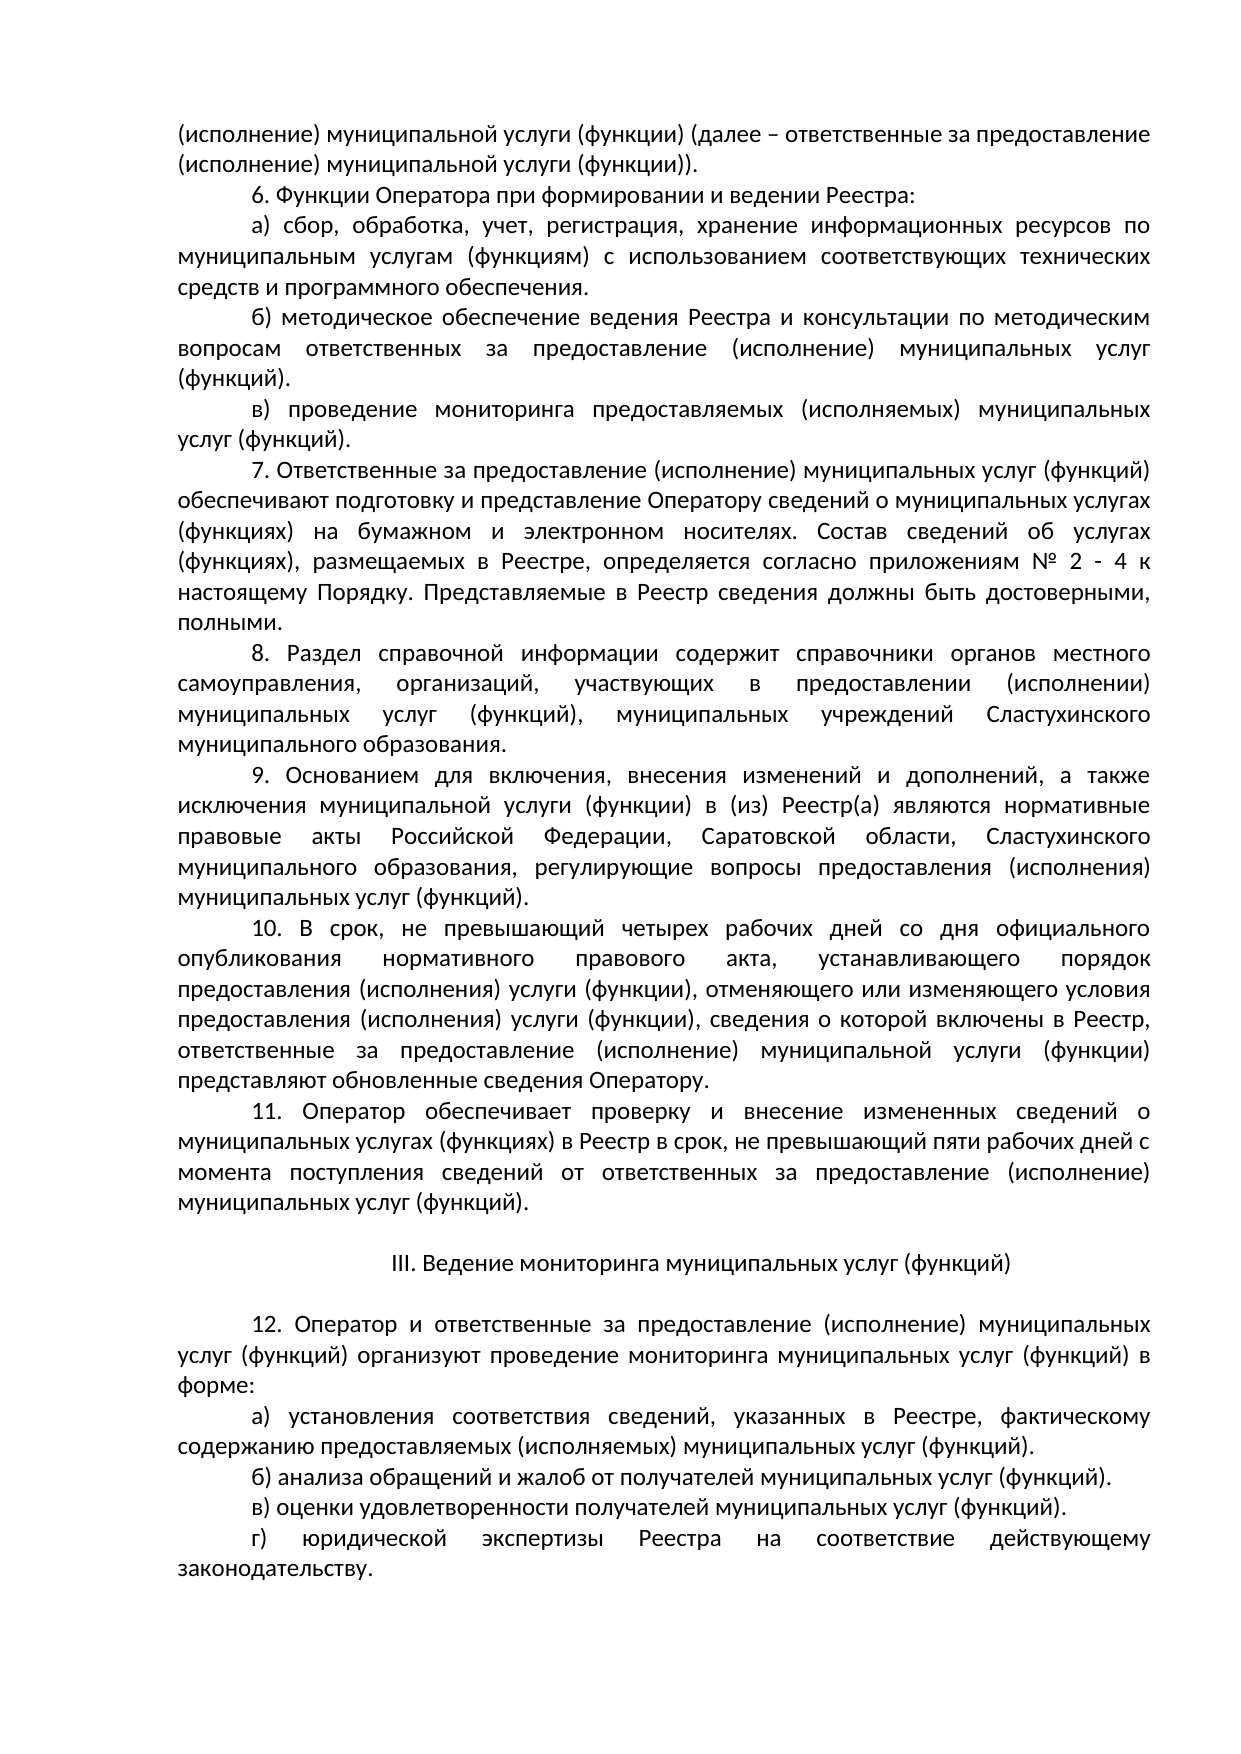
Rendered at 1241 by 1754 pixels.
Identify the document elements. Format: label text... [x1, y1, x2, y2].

text б) методическое обеспечение ведения Реестра и консультации по методическим вопросам ответственных за предоставление (исполнение) муниципальных услуг (функций). [177, 301, 1152, 393]
text г) юридической экспертизы Реестра на соответствие действующему законодательству. [177, 1522, 1152, 1583]
text б) анализа обращений и жалоб от получателей муниципальных услуг (функций). [177, 1461, 1152, 1492]
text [177, 118, 1152, 179]
text III. Ведение мониторинга муниципальных услуг (функций) [177, 1247, 1152, 1278]
text 6. Функции Оператора при формировании и ведении Реестра: [177, 179, 1152, 210]
text 7. Ответственные за предоставление (исполнение) муниципальных услуг (функций) обеспечивают подготовку и представление Оператору сведений о муниципальных услугах (функциях) на бумажном и электронном носителях. Состав сведений об услугах (функциях), размещаемых в Реестре, определяется согласно приложениям № 2 - 4 к настоящему Порядку. Представляемые в Реестр сведения должны быть достоверными, полными. [177, 454, 1152, 637]
text а) установления соответствия сведений, указанных в Реестре, фактическому содержанию предоставляемых (исполняемых) муниципальных услуг (функций). [177, 1400, 1152, 1461]
text 10. В срок, не превышающий четырех рабочих дней со дня официального опубликования нормативного правового акта, устанавливающего порядок предоставления (исполнения) услуги (функции), отменяющего или изменяющего условия предоставления (исполнения) услуги (функции), сведения о которой включены в Реестр, ответственные за предоставление (исполнение) муниципальной услуги (функции) представляют обновленные сведения Оператору. [177, 912, 1152, 1095]
text а) сбор, обработка, учет, регистрация, хранение информационных ресурсов по муниципальным услугам (функциям) с использованием соответствующих технических средств и программного обеспечения. [177, 210, 1152, 301]
text 9. Основанием для включения, внесения изменений и дополнений, а также исключения муниципальной услуги (функции) в (из) Реестр(а) являются нормативные правовые акты Российской Федерации, Саратовской области, Сластухинского муниципального образования, регулирующие вопросы предоставления (исполнения) муниципальных услуг (функций). [177, 759, 1152, 912]
text в) оценки удовлетворенности получателей муниципальных услуг (функций). [177, 1492, 1152, 1522]
text 8. Раздел справочной информации содержит справочники органов местного самоуправления, организаций, участвующих в предоставлении (исполнении) муниципальных услуг (функций), муниципальных учреждений Сластухинского муниципального образования. [177, 637, 1152, 759]
text в) проведение мониторинга предоставляемых (исполняемых) муниципальных услуг (функций). [177, 393, 1152, 454]
text 11. Оператор обеспечивает проверку и внесение измененных сведений о муниципальных услугах (функциях) в Реестр в срок, не превышающий пяти рабочих дней с момента поступления сведений от ответственных за предоставление (исполнение) муниципальных услуг (функций). [177, 1095, 1152, 1217]
text 12. Оператор и ответственные за предоставление (исполнение) муниципальных услуг (функций) организуют проведение мониторинга муниципальных услуг (функций) в форме: [177, 1308, 1152, 1400]
